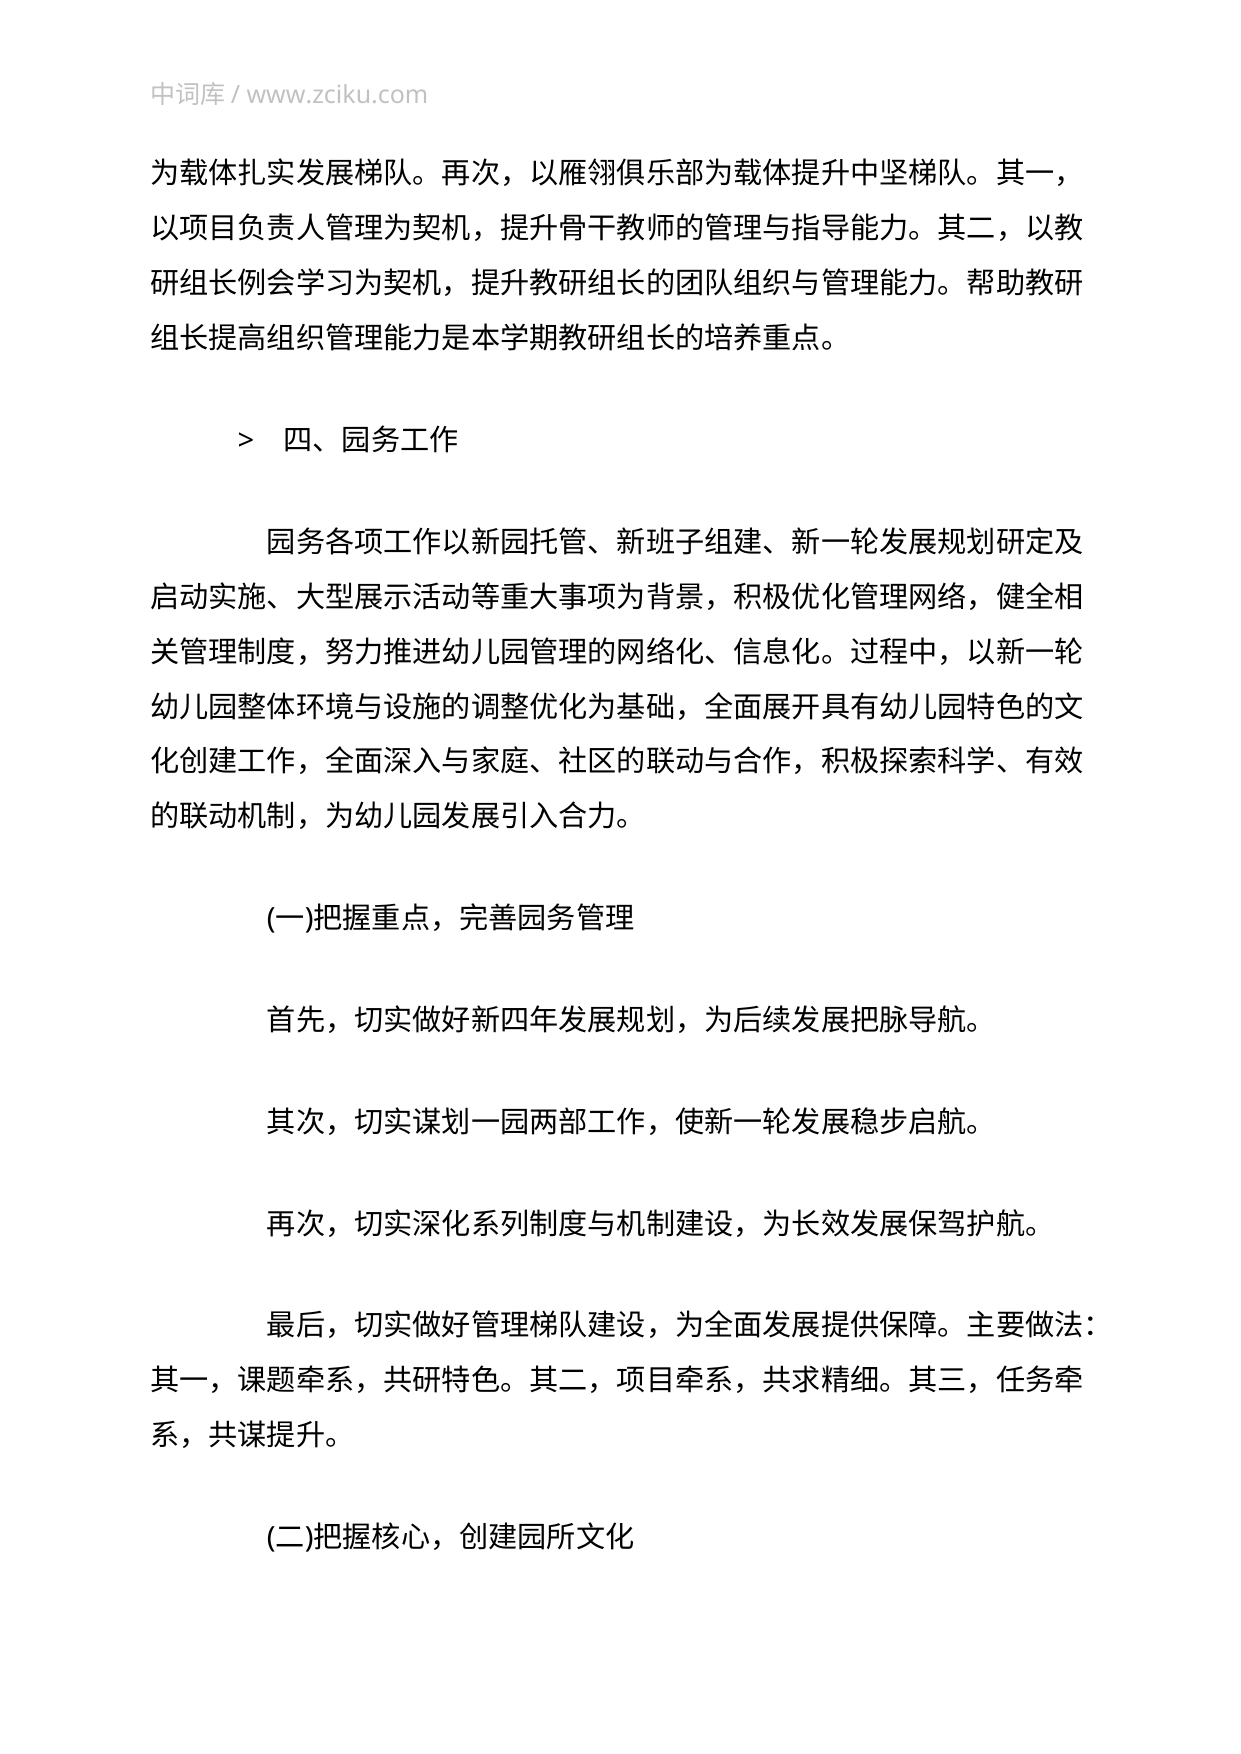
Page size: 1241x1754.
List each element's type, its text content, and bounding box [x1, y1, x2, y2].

text 最后，切实做好管理梯队建设，为全面发展提供保障。主要做法：其一，课题牵系，共研特色。其二，项目牵系，共求精细。其三，任务牵系，共谋提升。 [150, 1302, 1090, 1454]
text 其次，切实谋划一园两部工作，使新一轮发展稳步启航。 [150, 1098, 1090, 1141]
text 园务各项工作以新园托管、新班子组建、新一轮发展规划研定及启动实施、大型展示活动等重大事项为背景，积极优化管理网络，健全相关管理制度，努力推进幼儿园管理的网络化、信息化。过程中，以新一轮幼儿园整体环境与设施的调整优化为基础，全面展开具有幼儿园特色的文化创建工作，全面深入与家庭、社区的联动与合作，积极探索科学、有效的联动机制，为幼儿园发展引入合力。 [150, 518, 1090, 835]
text (二)把握核心，创建园所文化 [150, 1513, 1090, 1556]
text (一)把握重点，完善园务管理 [150, 895, 1090, 937]
text 再次，切实深化系列制度与机制建设，为长效发展保驾护航。 [150, 1200, 1090, 1242]
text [150, 150, 1090, 357]
text > 四、园务工作 [150, 416, 1090, 459]
text 首先，切实做好新四年发展规划，为后续发展把脉导航。 [150, 997, 1090, 1039]
